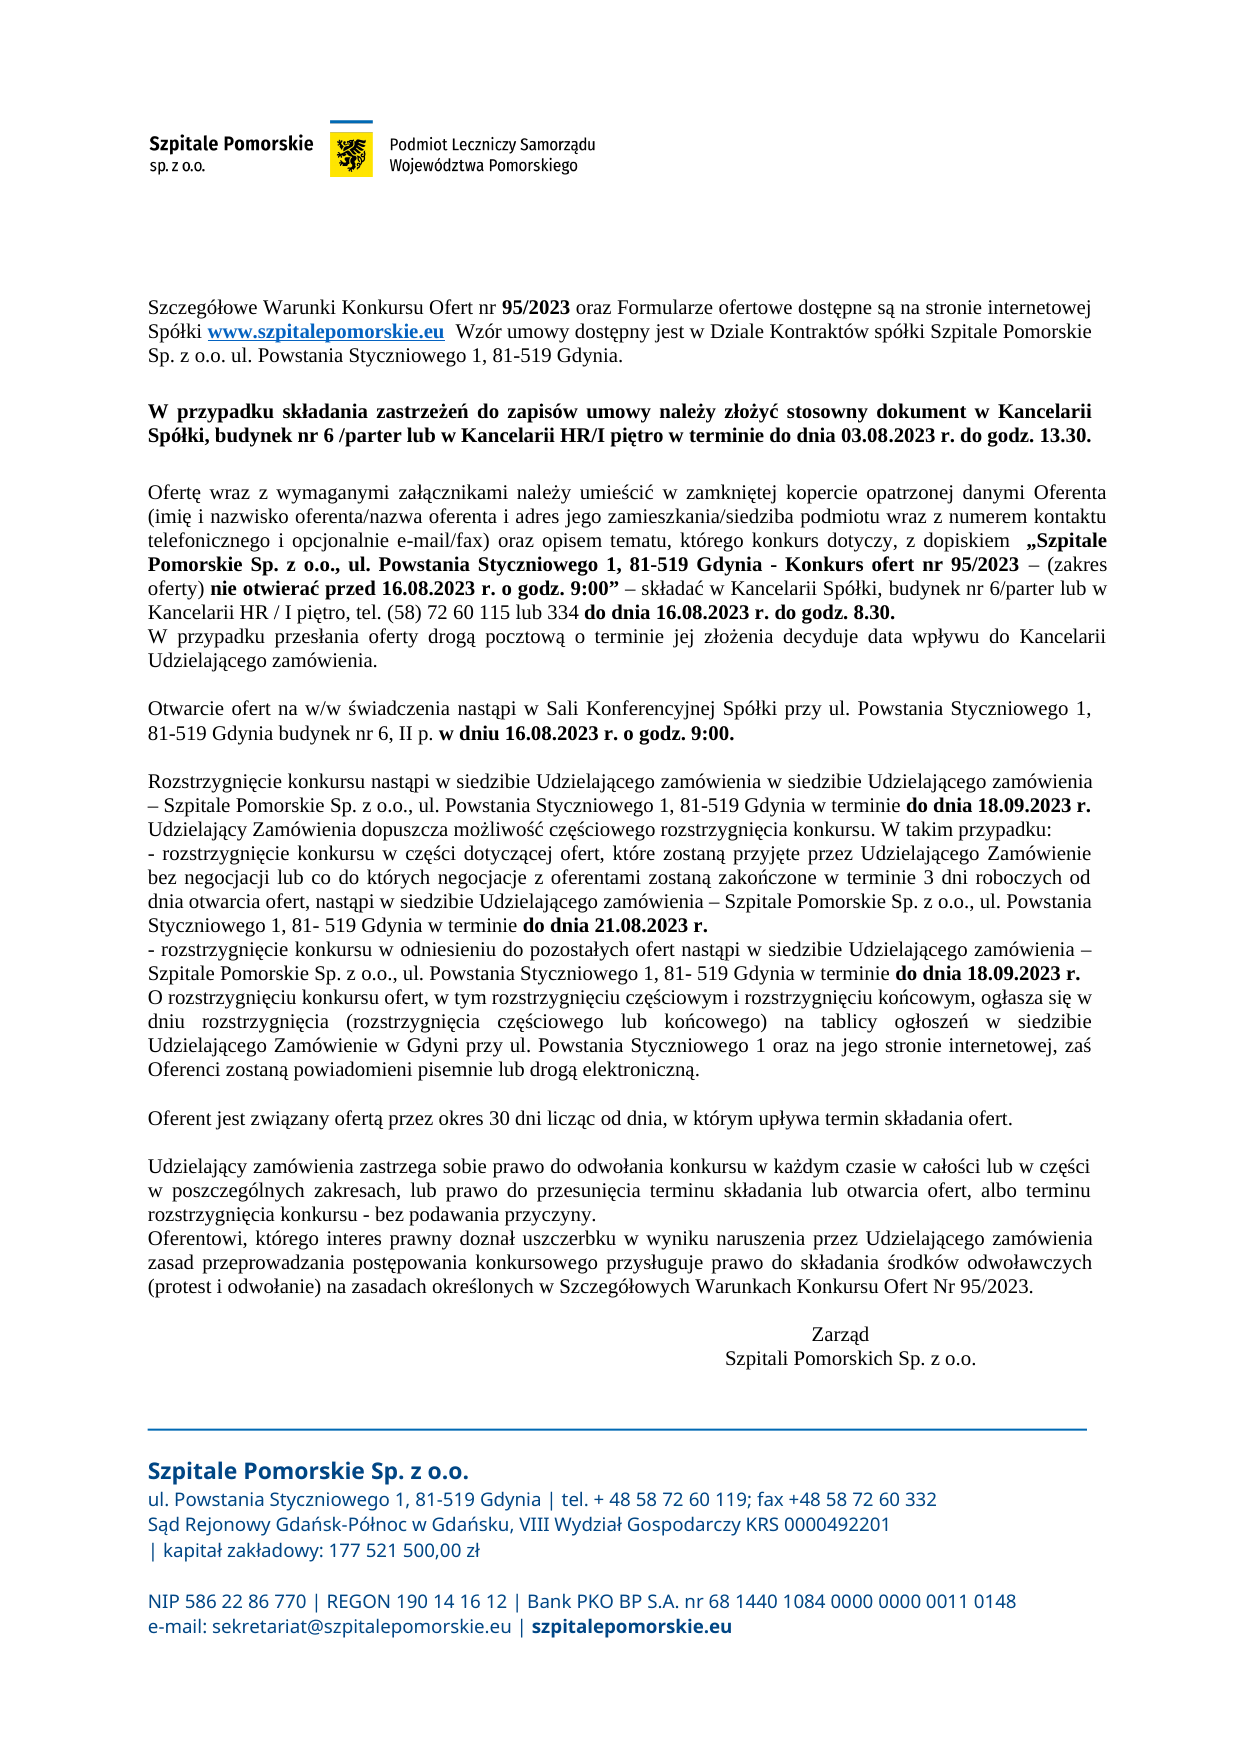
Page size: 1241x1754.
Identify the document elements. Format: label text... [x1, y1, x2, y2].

text - rozstrzygnięcie konkursu w odniesieniu do pozostałych ofert nastąpi w siedzibie Udzielającego zamówienia – Szpitale Pomorskie Sp. z o.o., ul. Powstania Styczniowego 1, 81- 519 Gdynia w terminie do dnia 18.09.2023 r. [148, 937, 1093, 985]
text Szpitali Pomorskich Sp. z o.o. [148, 1346, 1093, 1370]
picture [147, 118, 596, 178]
text Ofertę wraz z wymaganymi załącznikami należy umieścić w zamkniętej kopercie opatrzonej danymi Oferenta (imię i nazwisko oferenta/nazwa oferenta i adres jego zamieszkania/siedziba podmiotu wraz z numerem kontaktu telefonicznego i opcjonalnie e-mail/fax) oraz opisem tematu, którego konkurs dotyczy, z dopiskiem „Szpitale Pomorskie Sp. z o.o., ul. Powstania Styczniowego 1, 81-519 Gdynia - Konkurs ofert nr 95/2023 – (zakres oferty) nie otwierać przed 16.08.2023 r. o godz. 9:00” – składać w Kancelarii Spółki, budynek nr 6/parter lub w Kancelarii HR / I piętro, tel. (58) 72 60 115 lub 334 do dnia 16.08.2023 r. do godz. 8.30. [148, 480, 1107, 624]
text O rozstrzygnięciu konkursu ofert, w tym rozstrzygnięciu częściowym i rozstrzygnięciu końcowym, ogłasza się w dniu rozstrzygnięcia (rozstrzygnięcia częściowego lub końcowego) na tablicy ogłoszeń w siedzibie Udzielającego Zamówienie w Gdyni przy ul. Powstania Styczniowego 1 oraz na jego stronie internetowej, zaś Oferenci zostaną powiadomieni pisemnie lub drogą elektroniczną. [148, 985, 1093, 1081]
text W przypadku składania zastrzeżeń do zapisów umowy należy złożyć stosowny dokument w Kancelarii Spółki, budynek nr 6 /parter lub w Kancelarii HR/I piętro w terminie do dnia 03.08.2023 r. do godz. 13.30. [148, 399, 1093, 447]
text Szczegółowe Warunki Konkursu Ofert nr 95/2023 oraz Formularze ofertowe dostępne są na stronie internetowej Spółki www.szpitalepomorskie.eu Wzór umowy dostępny jest w Dziale Kontraktów spółki Szpitale Pomorskie Sp. z o.o. ul. Powstania Styczniowego 1, 81-519 Gdynia. [148, 295, 1093, 367]
text W przypadku przesłania oferty drogą pocztową o terminie jej złożenia decyduje data wpływu do Kancelarii Udzielającego zamówienia. [148, 624, 1107, 672]
text Oferent jest związany ofertą przez okres 30 dni licząc od dnia, w którym upływa termin składania ofert. [148, 1105, 1093, 1129]
text Otwarcie ofert na w/w świadczenia nastąpi w Sali Konferencyjnej Spółki przy ul. Powstania Styczniowego 1, 81-519 Gdynia budynek nr 6, II p. w dniu 16.08.2023 r. o godz. 9:00. [148, 696, 1093, 744]
text Zarząd [811, 1322, 1093, 1346]
text Udzielający Zamówienia dopuszcza możliwość częściowego rozstrzygnięcia konkursu. W takim przypadku: [148, 817, 1093, 841]
text Rozstrzygnięcie konkursu nastąpi w siedzibie Udzielającego zamówienia w siedzibie Udzielającego zamówienia – Szpitale Pomorskie Sp. z o.o., ul. Powstania Styczniowego 1, 81-519 Gdynia w terminie do dnia 18.09.2023 r. [148, 768, 1093, 817]
text Udzielający zamówienia zastrzega sobie prawo do odwołania konkursu w każdym czasie w całości lub w części w poszczególnych zakresach, lub prawo do przesunięcia terminu składania lub otwarcia ofert, albo terminu rozstrzygnięcia konkursu - bez podawania przyczyny. [148, 1153, 1093, 1226]
text - rozstrzygnięcie konkursu w części dotyczącej ofert, które zostaną przyjęte przez Udzielającego Zamówienie bez negocjacji lub co do których negocjacje z oferentami zostaną zakończone w terminie 3 dni roboczych od dnia otwarcia ofert, nastąpi w siedzibie Udzielającego zamówienia – Szpitale Pomorskie Sp. z o.o., ul. Powstania Styczniowego 1, 81- 519 Gdynia w terminie do dnia 21.08.2023 r. [148, 841, 1093, 937]
text Oferentowi, którego interes prawny doznał uszczerbku w wyniku naruszenia przez Udzielającego zamówienia zasad przeprowadzania postępowania konkursowego przysługuje prawo do składania środków odwoławczych (protest i odwołanie) na zasadach określonych w Szczegółowych Warunkach Konkursu Ofert Nr 95/2023. [148, 1226, 1093, 1298]
